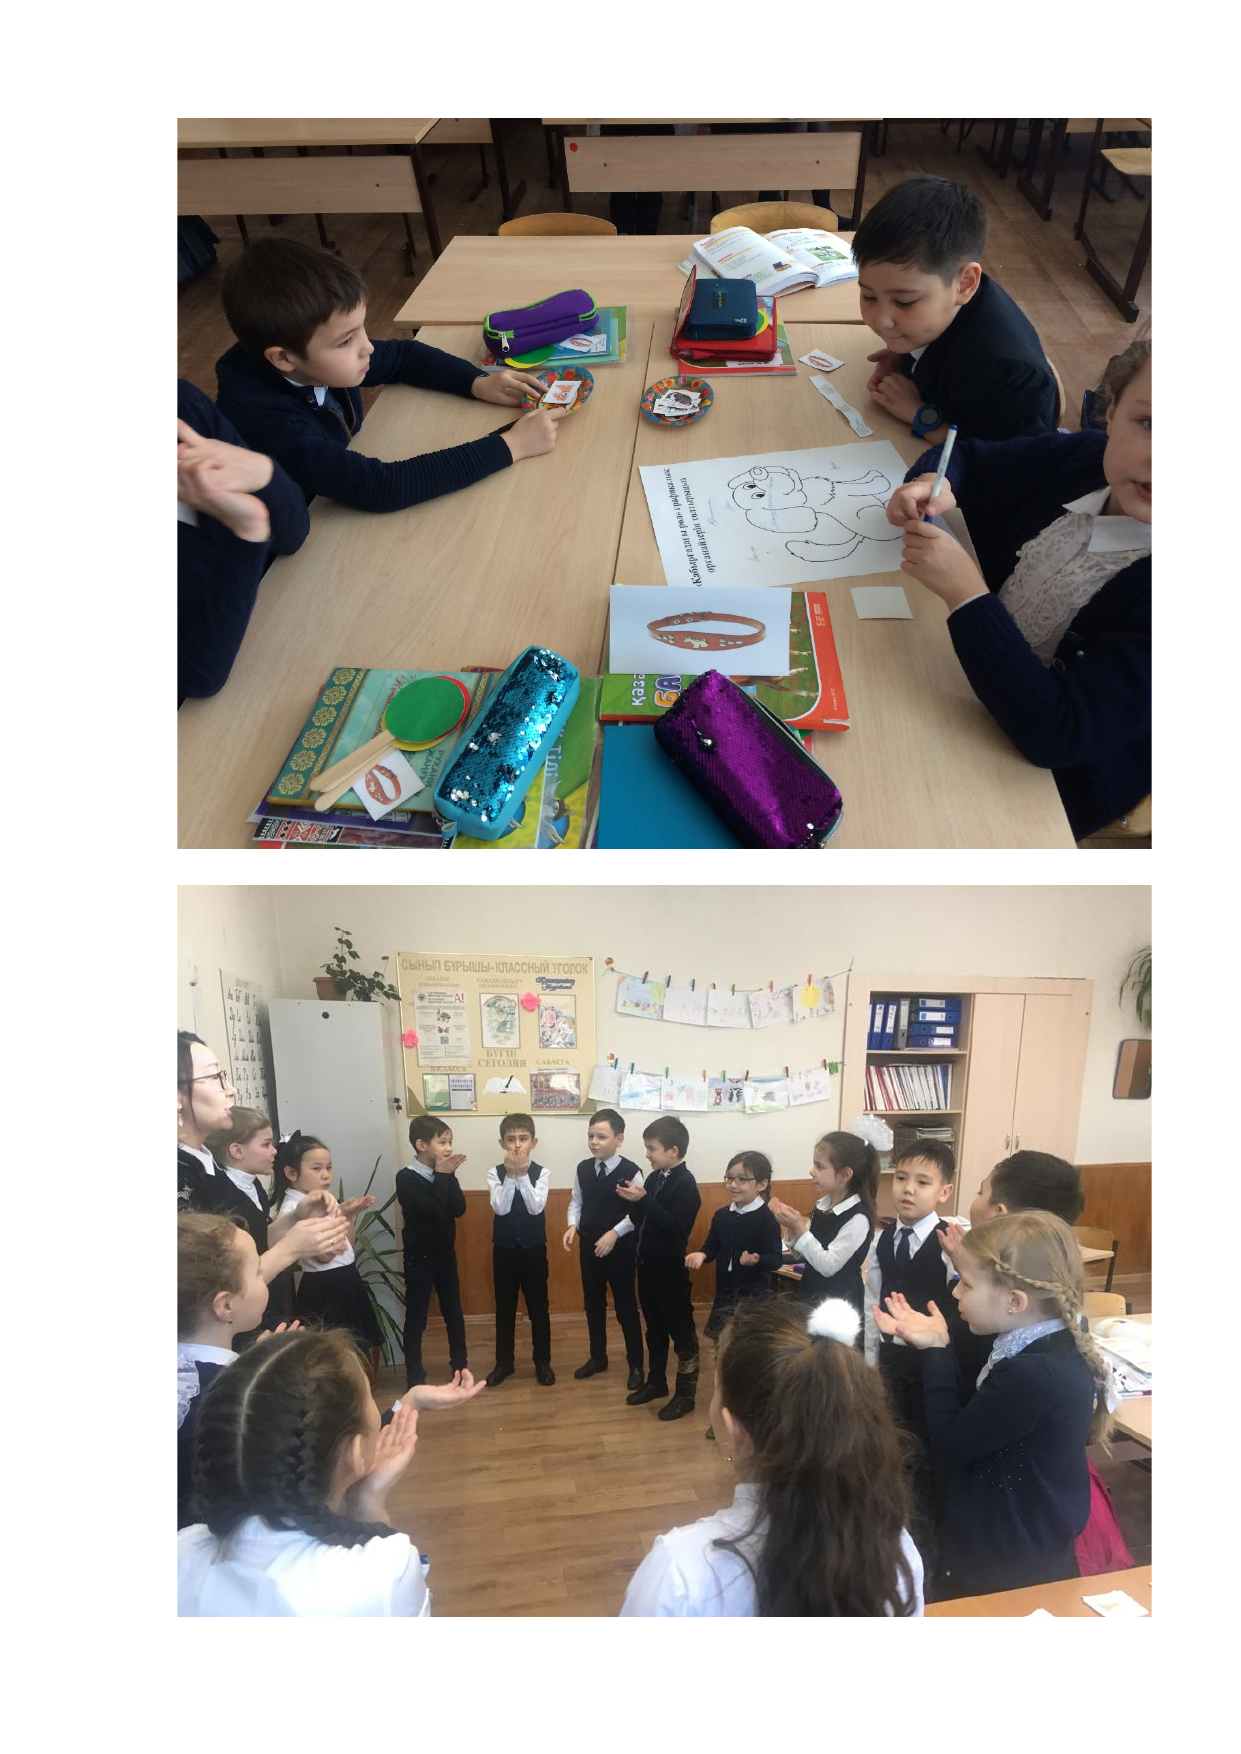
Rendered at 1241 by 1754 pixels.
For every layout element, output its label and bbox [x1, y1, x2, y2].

picture [177, 118, 1152, 849]
picture [177, 885, 1152, 1617]
